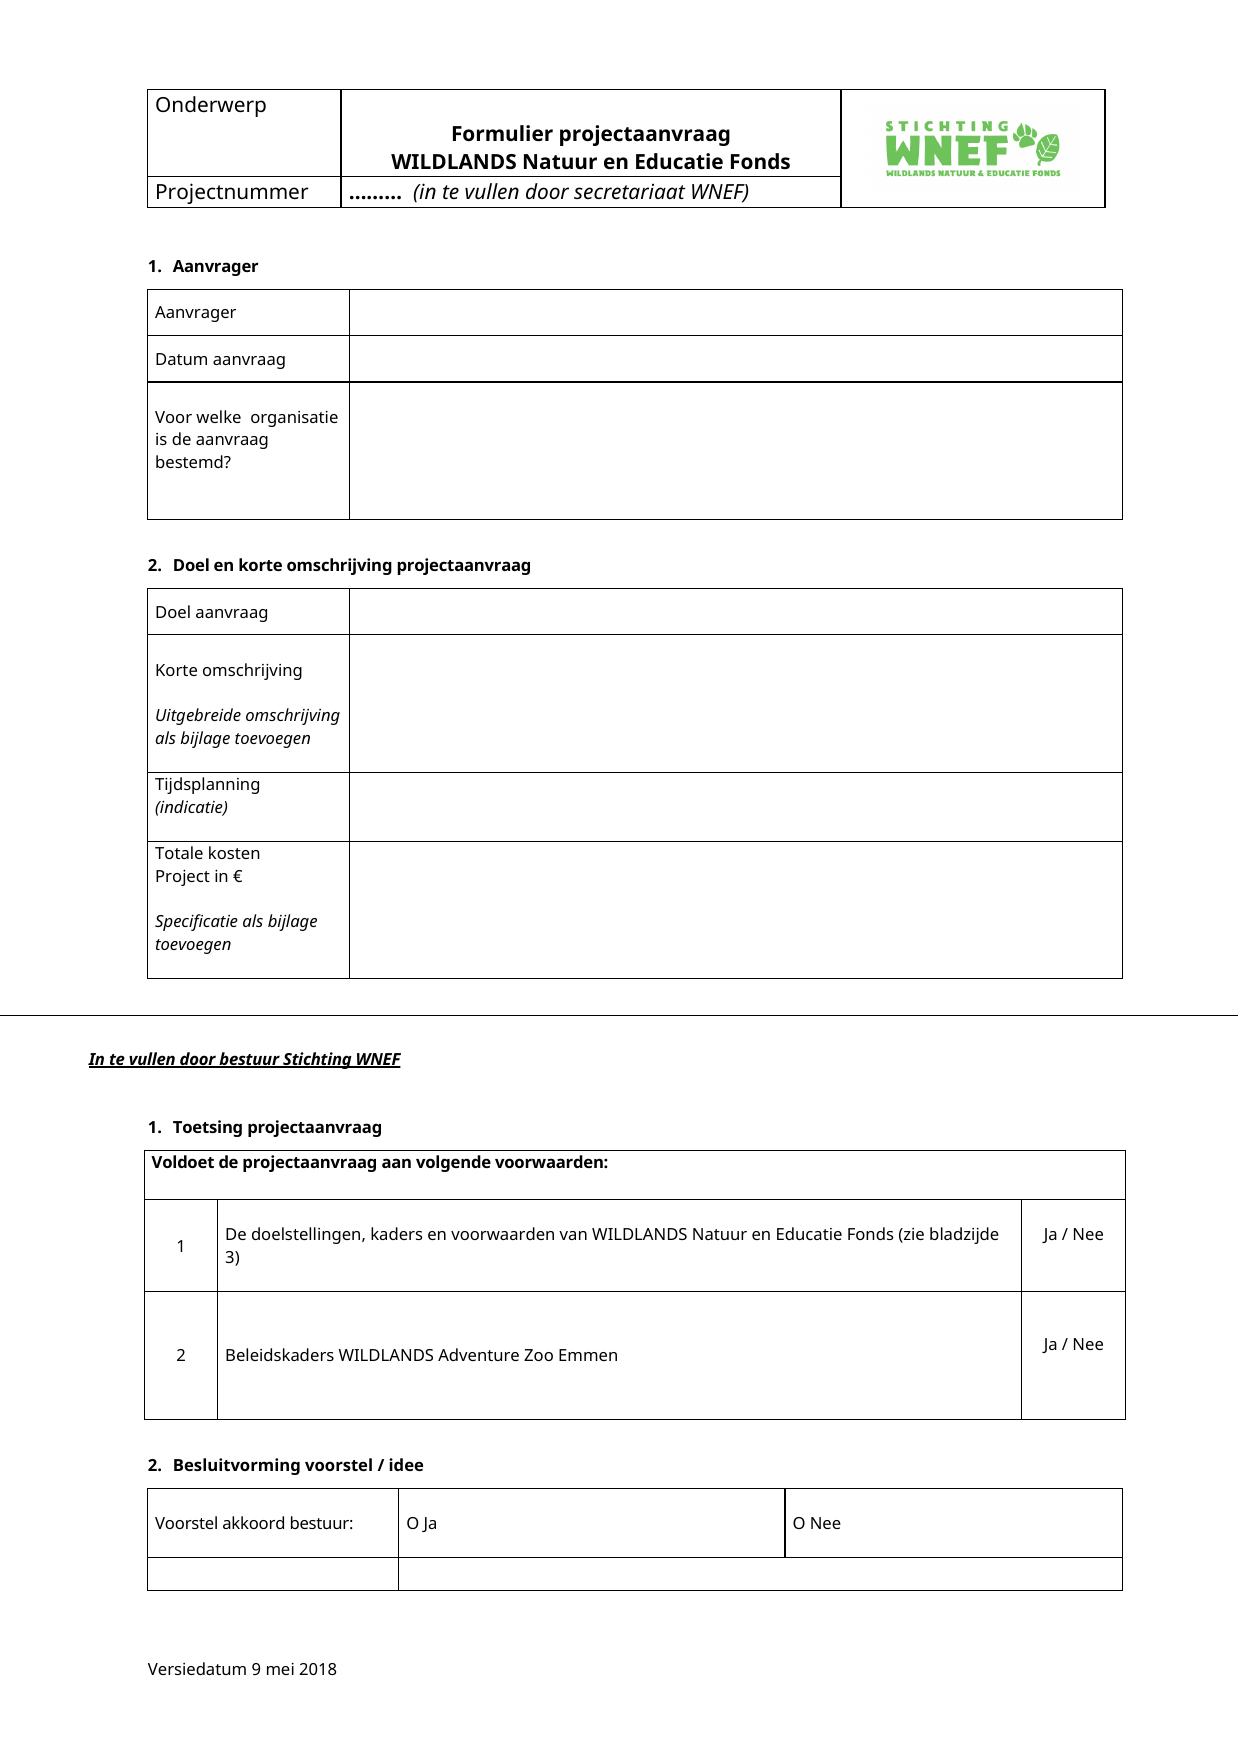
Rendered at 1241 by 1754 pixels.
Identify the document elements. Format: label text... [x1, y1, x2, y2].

table_header Voorstel akkoord bestuur: [148, 1489, 398, 1557]
list Besluitvorming voorstel / idee [148, 1454, 1122, 1476]
list Toetsing projectaanvraag [148, 1115, 1122, 1138]
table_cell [148, 1558, 398, 1590]
table_cell Ja / Nee [1022, 1200, 1125, 1291]
table_header Doel aanvraag [148, 589, 349, 634]
list Aanvrager [148, 254, 1122, 277]
table_header [350, 589, 1122, 634]
table_cell Datum aanvraag [148, 336, 349, 381]
table_cell [350, 773, 1122, 841]
table_cell [350, 635, 1122, 772]
table_cell [399, 1558, 1122, 1590]
table_cell [350, 383, 1122, 519]
table_cell De doelstellingen, kaders en voorwaarden van WILDLANDS Natuur en Educatie Fonds (zie bladzijde 3) [218, 1200, 1021, 1291]
table_header Aanvrager [148, 290, 349, 335]
table_cell 1 [145, 1200, 217, 1291]
table_cell 2 [145, 1292, 217, 1419]
table_cell Totale kosten Project in € Specificatie als bijlage toevoegen [148, 842, 349, 978]
table_cell Voor welke organisatie is de aanvraag bestemd? [148, 383, 349, 519]
table_header [350, 290, 1122, 335]
table_header O Nee [786, 1489, 1122, 1557]
table_cell [350, 842, 1122, 978]
table_header O Ja [399, 1489, 784, 1557]
table_cell Ja / Nee [1022, 1292, 1125, 1419]
table_cell [350, 336, 1122, 381]
text In te vullen door bestuur Stichting WNEF [89, 1047, 1122, 1070]
table_cell Korte omschrijving Uitgebreide omschrijving als bijlage toevoegen [148, 635, 349, 772]
table_cell Beleidskaders WILDLANDS Adventure Zoo Emmen [218, 1292, 1021, 1419]
list Doel en korte omschrijving projectaanvraag [148, 554, 1122, 577]
table_cell Tijdsplanning (indicatie) [148, 773, 349, 841]
table_header Voldoet de projectaanvraag aan volgende voorwaarden: [145, 1151, 1125, 1199]
picture [865, 100, 1081, 197]
